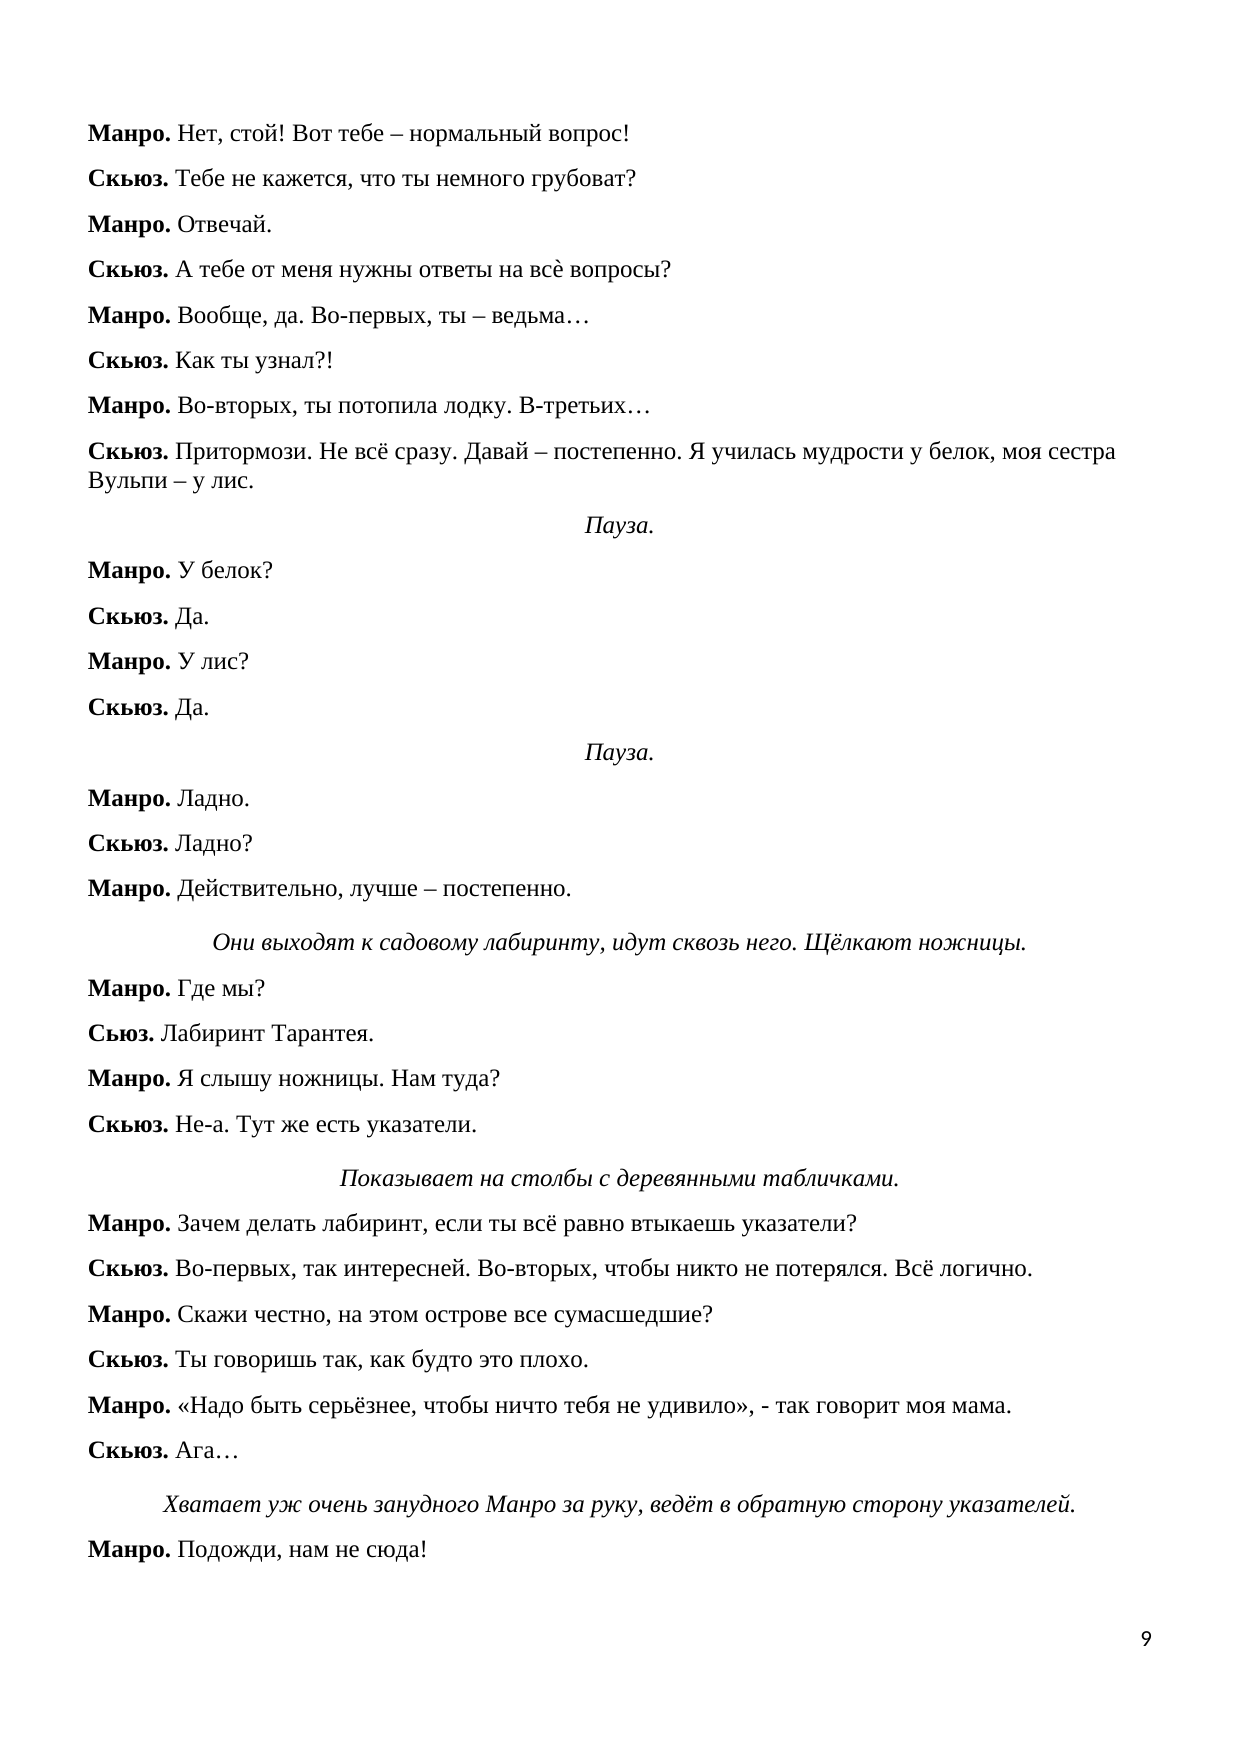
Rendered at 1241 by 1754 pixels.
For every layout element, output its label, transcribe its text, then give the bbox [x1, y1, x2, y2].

text Манро. Скажи честно, на этом острове все сумасшедшие? [88, 1299, 1152, 1328]
text Манро. Я слышу ножницы. Нам туда? [88, 1063, 1152, 1092]
text Манро. Где мы? [88, 973, 1152, 1001]
text Скьюз. Ладно? [88, 828, 1152, 857]
text Сьюз. Лабиринт Тарантея. [88, 1018, 1152, 1047]
text Скьюз. Ты говоришь так, как будто это плохо. [88, 1344, 1152, 1373]
text Манро. Нет, стой! Вот тебе – нормальный вопрос! [88, 118, 1152, 147]
text Манро. Вообще, да. Во-первых, ты – ведьма… [88, 300, 1152, 328]
text Манро. У белок? [88, 556, 1152, 584]
text Скьюз. А тебе от меня нужны ответы на всѐ вопросы? [88, 254, 1152, 283]
text Пауза. [88, 510, 1152, 539]
text Скьюз. Да. [88, 601, 1152, 630]
text Скьюз. Ага… [88, 1435, 1152, 1464]
text Скьюз. Тебе не кажется, что ты немного грубоват? [88, 163, 1152, 192]
text Манро. У лис? [88, 646, 1152, 675]
text Манро. Действительно, лучше – постепенно. [88, 873, 1152, 902]
text Манро. Отвечай. [88, 209, 1152, 238]
text Скьюз. Как ты узнал?! [88, 345, 1152, 374]
text Манро. Зачем делать лабиринт, если ты всё равно втыкаешь указатели? [88, 1208, 1152, 1237]
text Скьюз. Во-первых, так интересней. Во-вторых, чтобы никто не потерялся. Всё логично. [88, 1253, 1152, 1282]
text Показывает на столбы с деревянными табличками. [88, 1163, 1152, 1191]
text Манро. Ладно. [88, 783, 1152, 811]
text Скьюз. Да. [88, 692, 1152, 721]
text Скьюз. Не-а. Тут же есть указатели. [88, 1109, 1152, 1138]
text Хватает уж очень занудного Манро за руку, ведёт в обратную сторону указателей. [88, 1489, 1152, 1518]
text Манро. «Надо быть серьёзнее, чтобы ничто тебя не удивило», - так говорит моя мама. [88, 1390, 1152, 1418]
text Скьюз. Притормози. Не всё сразу. Давай – постепенно. Я училась мудрости у белок, моя сестра Вульпи – у лис. [88, 436, 1152, 493]
text Манро. Подожди, нам не сюда! [88, 1534, 1152, 1563]
text Манро. Во-вторых, ты потопила лодку. В-третьих… [88, 391, 1152, 419]
text Они выходят к садовому лабиринту, идут сквозь него. Щёлкают ножницы. [88, 927, 1152, 956]
text Пауза. [88, 737, 1152, 766]
